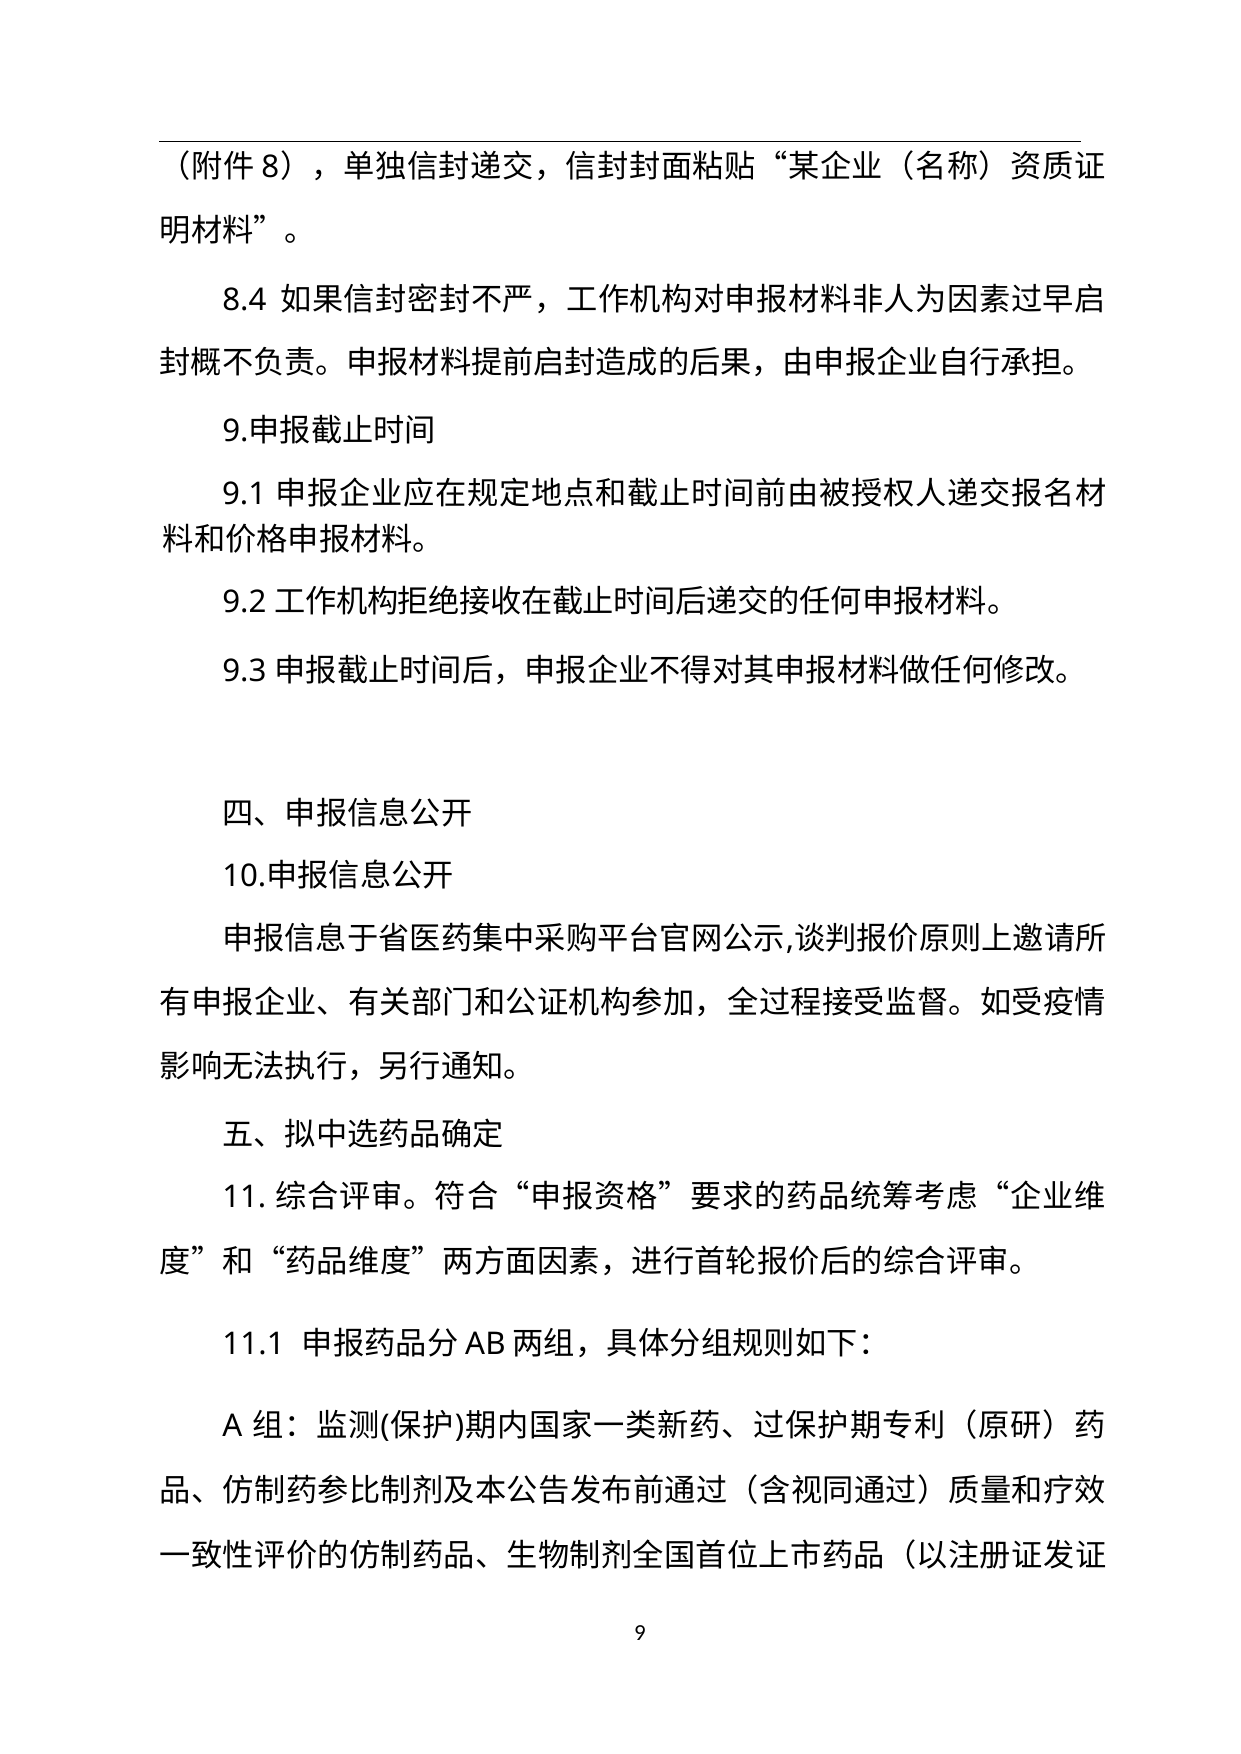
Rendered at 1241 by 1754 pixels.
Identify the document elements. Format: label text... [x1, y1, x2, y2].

text 四、申报信息公开 [222, 788, 1107, 833]
text 11.1 申报药品分AB两组，具体分组规则如下： [159, 1318, 1107, 1363]
text 9.申报截止时间 [222, 405, 1107, 451]
text 10.申报信息公开 [222, 851, 1107, 896]
text 9.1 申报企业应在规定地点和截止时间前由被授权人递交报名材料和价格申报材料。 [163, 468, 1107, 559]
text 五、拟中选药品确定 [222, 1109, 1107, 1154]
text 11. 综合评审。符合“申报资格”要求的药品统筹考虑“企业维度”和“药品维度”两方面因素，进行首轮报价后的综合评审。 [159, 1171, 1107, 1281]
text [159, 142, 1107, 251]
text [159, 1400, 1107, 1575]
text 8.4 如果信封密封不严，工作机构对申报材料非人为因素过早启 封概不负责。申报材料提前启封造成的后果，由申报企业自行承担。 [159, 274, 1107, 383]
text 9.2 工作机构拒绝接收在截止时间后递交的任何申报材料。 [159, 576, 1107, 622]
text 申报信息于省医药集中采购平台官网公示,谈判报价原则上邀请所有申报企业、有关部门和公证机构参加，全过程接受监督。如受疫情影响无法执行，另行通知。 [159, 913, 1107, 1086]
text 9.3 申报截止时间后，申报企业不得对其申报材料做任何修改。 [222, 645, 1107, 690]
